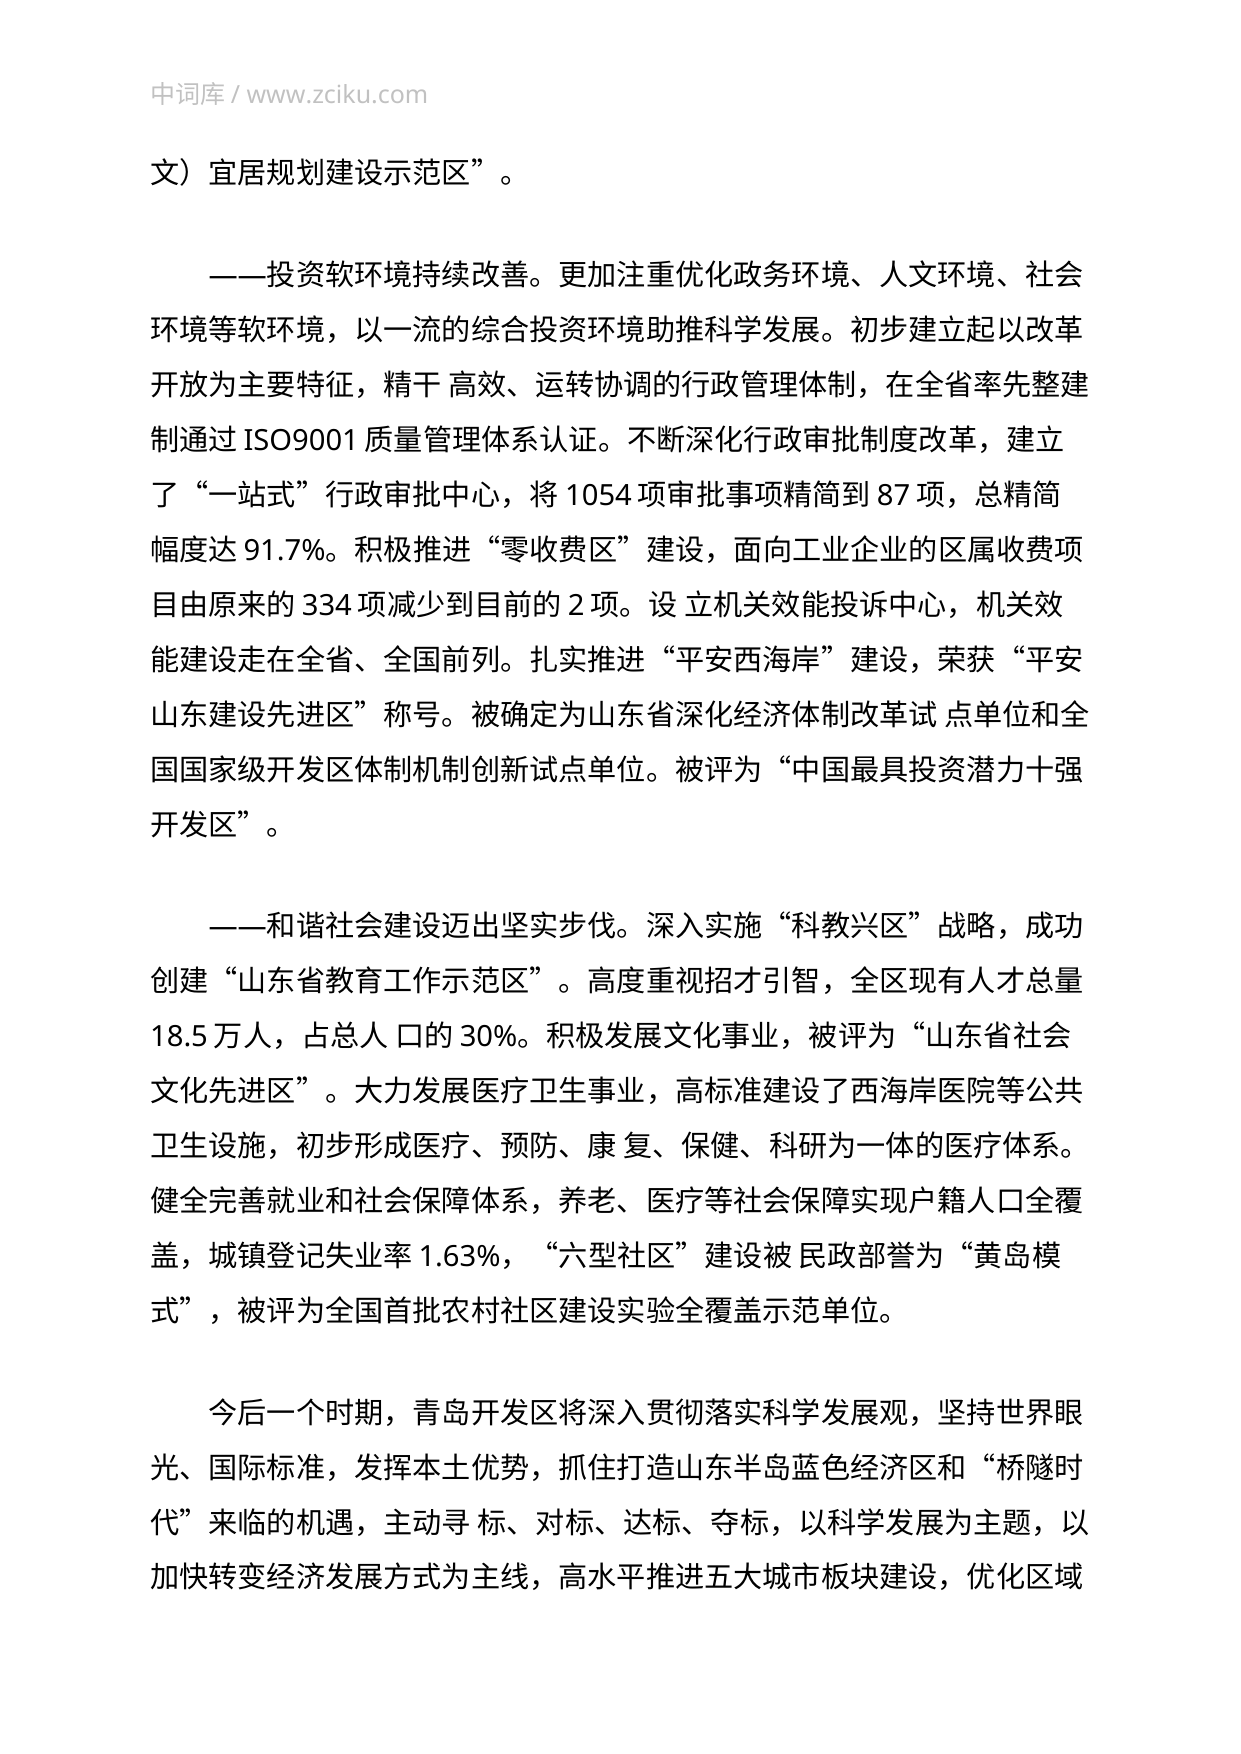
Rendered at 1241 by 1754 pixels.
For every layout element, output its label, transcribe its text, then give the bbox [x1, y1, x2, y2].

text ——和谐社会建设迈出坚实步伐。深入实施“科教兴区”战略，成功创建“山东省教育工作示范区”。高度重视招才引智，全区现有人才总量18.5万人，占总人 口的30%。积极发展文化事业，被评为“山东省社会文化先进区”。大力发展医疗卫生事业，高标准建设了西海岸医院等公共卫生设施，初步形成医疗、预防、康 复、保健、科研为一体的医疗体系。健全完善就业和社会保障体系，养老、医疗等社会保障实现户籍人口全覆盖，城镇登记失业率1.63%，“六型社区”建设被 民政部誉为“黄岛模式”，被评为全国首批农村社区建设实验全覆盖示范单位。 [150, 903, 1090, 1330]
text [150, 150, 1090, 192]
text ——投资软环境持续改善。更加注重优化政务环境、人文环境、社会环境等软环境，以一流的综合投资环境助推科学发展。初步建立起以改革开放为主要特征，精干 高效、运转协调的行政管理体制，在全省率先整建制通过ISO9001质量管理体系认证。不断深化行政审批制度改革，建立了“一站式”行政审批中心，将 1054项审批事项精简到87项，总精简幅度达91.7%。积极推进“零收费区”建设，面向工业企业的区属收费项目由原来的334项减少到目前的2项。设 立机关效能投诉中心，机关效能建设走在全省、全国前列。扎实推进“平安西海岸”建设，荣获“平安山东建设先进区”称号。被确定为山东省深化经济体制改革试 点单位和全国国家级开发区体制机制创新试点单位。被评为“中国最具投资潜力十强开发区”。 [150, 252, 1090, 843]
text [150, 1389, 1090, 1596]
